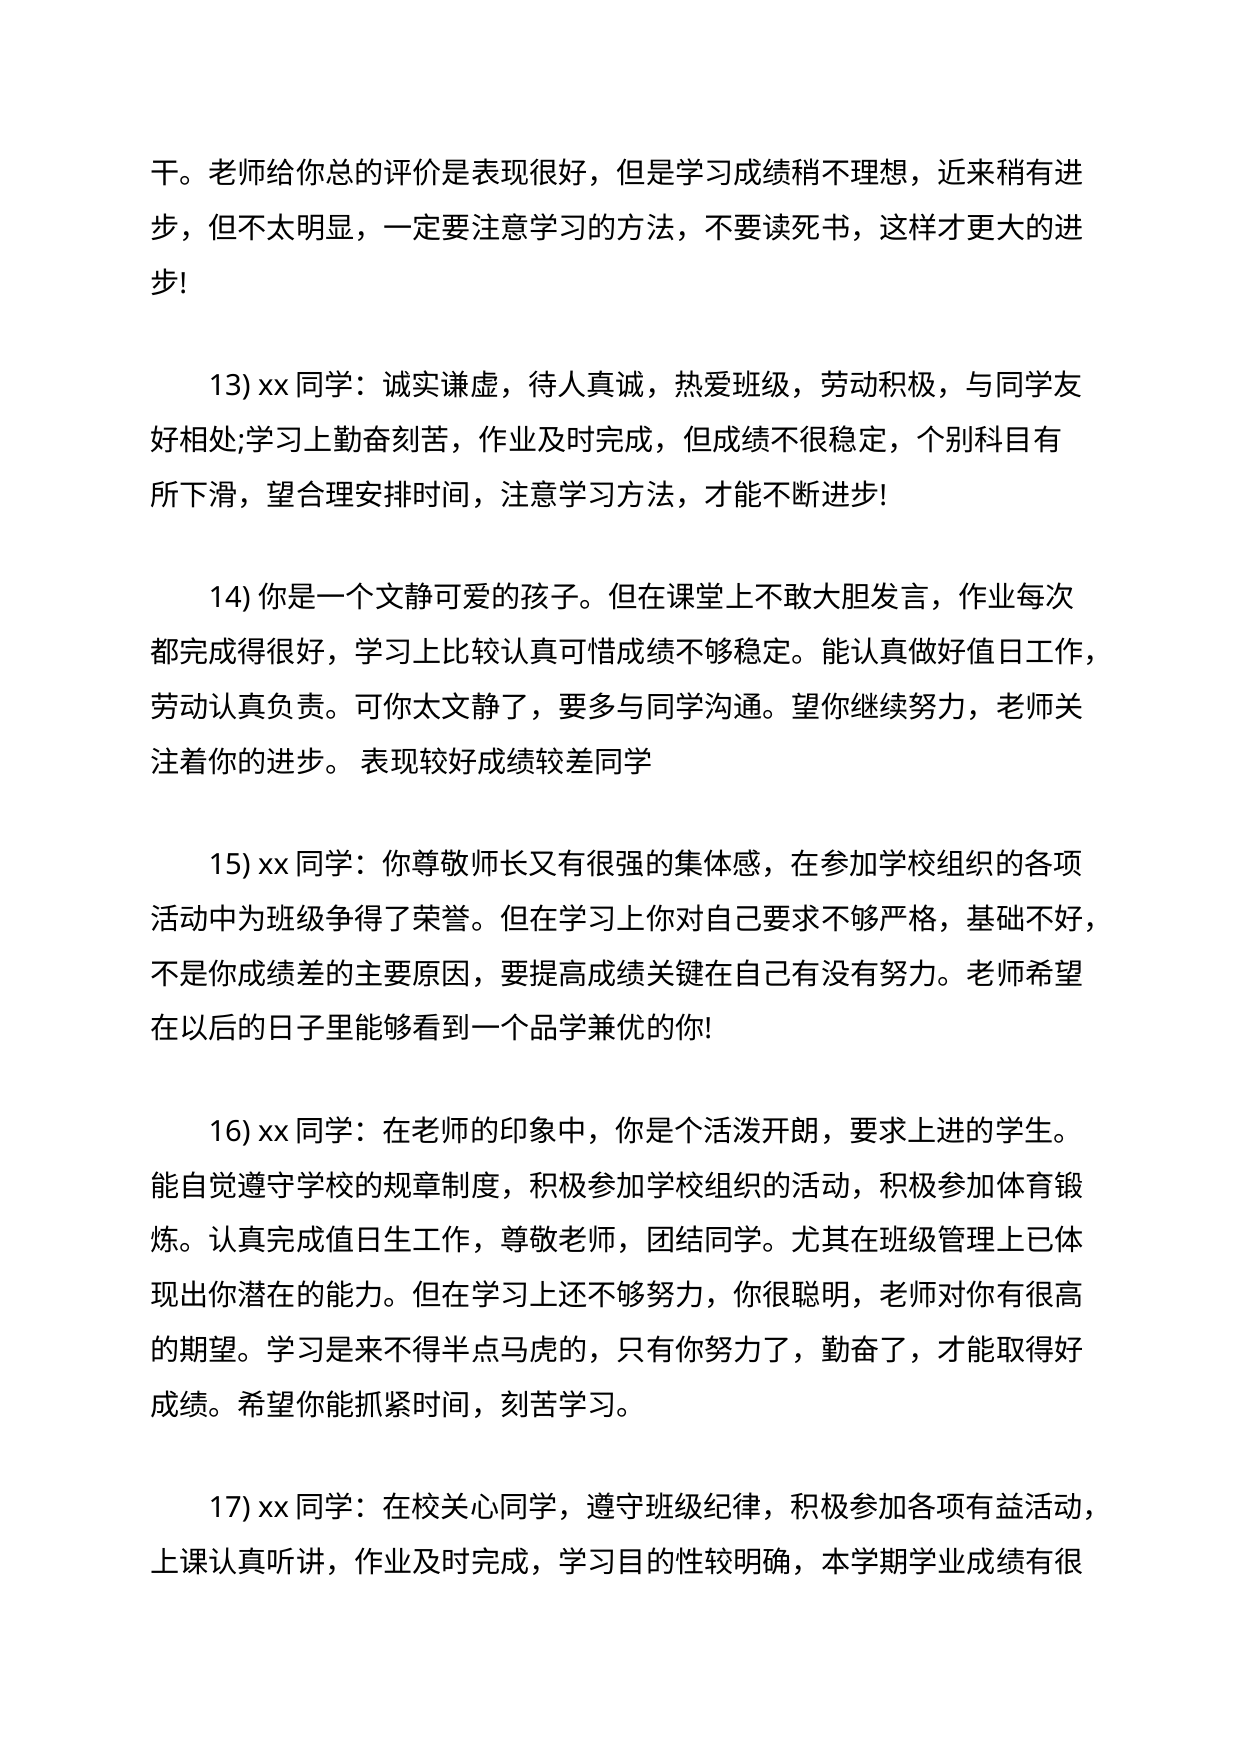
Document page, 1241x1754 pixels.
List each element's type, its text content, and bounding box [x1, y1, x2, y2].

text 14) 你是一个文静可爱的孩子。但在课堂上不敢大胆发言，作业每次都完成得很好，学习上比较认真可惜成绩不够稳定。能认真做好值日工作，劳动认真负责。可你太文静了，要多与同学沟通。望你继续努力，老师关注着你的进步。 表现较好成绩较差同学 [150, 574, 1090, 781]
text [150, 1483, 1090, 1581]
text 13) xx同学：诚实谦虚，待人真诚，热爱班级，劳动积极，与同学友好相处;学习上勤奋刻苦，作业及时完成，但成绩不很稳定，个别科目有所下滑，望合理安排时间，注意学习方法，才能不断进步! [150, 362, 1090, 514]
text 16) xx同学：在老师的印象中，你是个活泼开朗，要求上进的学生。能自觉遵守学校的规章制度，积极参加学校组织的活动，积极参加体育锻炼。认真完成值日生工作，尊敬老师，团结同学。尤其在班级管理上已体现出你潜在的能力。但在学习上还不够努力，你很聪明，老师对你有很高的期望。学习是来不得半点马虎的，只有你努力了，勤奋了，才能取得好成绩。希望你能抓紧时间，刻苦学习。 [150, 1107, 1090, 1424]
text 15) xx同学：你尊敬师长又有很强的集体感，在参加学校组织的各项活动中为班级争得了荣誉。但在学习上你对自己要求不够严格，基础不好，不是你成绩差的主要原因，要提高成绩关键在自己有没有努力。老师希望在以后的日子里能够看到一个品学兼优的你! [150, 840, 1090, 1047]
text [150, 150, 1090, 302]
